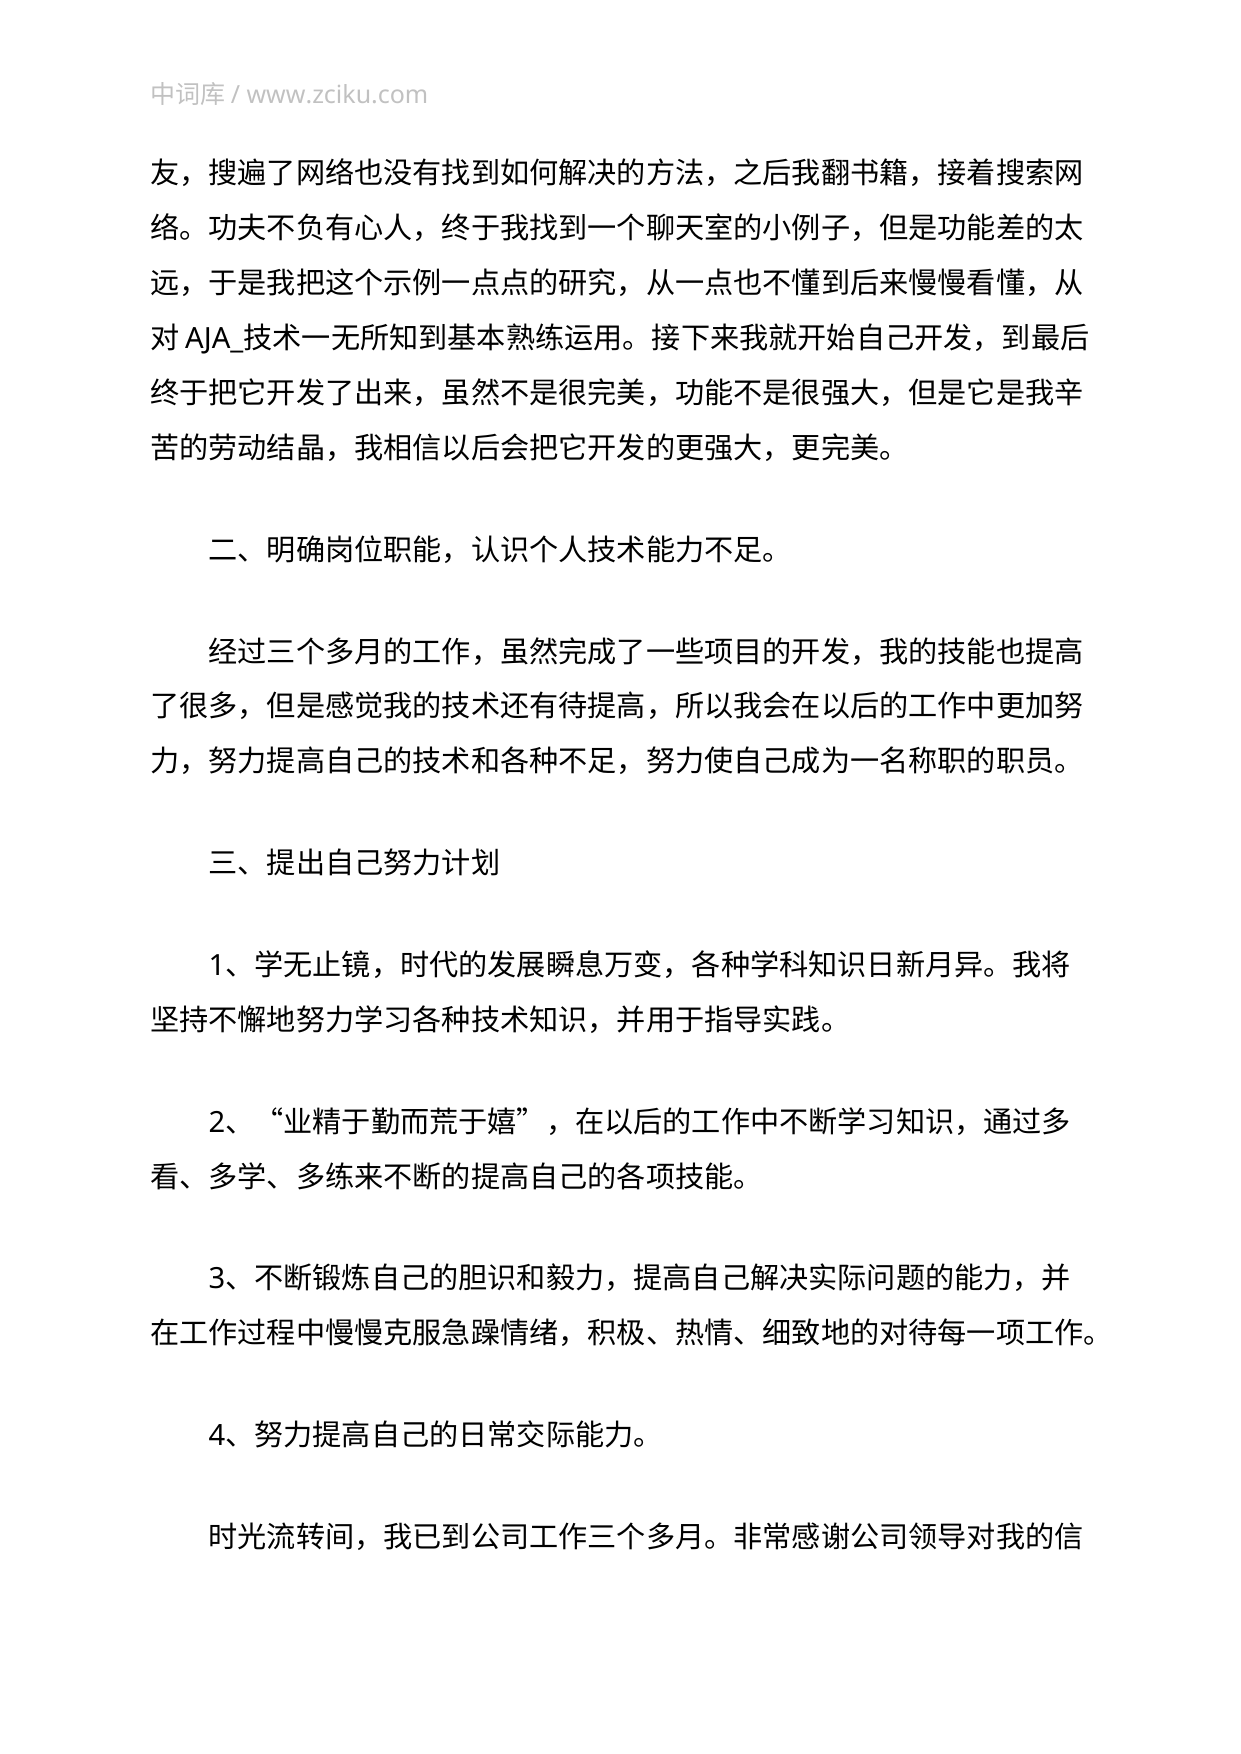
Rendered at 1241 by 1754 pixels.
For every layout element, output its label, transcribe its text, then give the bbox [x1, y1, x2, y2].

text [150, 150, 1090, 467]
text 3、不断锻炼自己的胆识和毅力，提高自己解决实际问题的能力，并在工作过程中慢慢克服急躁情绪，积极、热情、细致地的对待每一项工作。 [150, 1255, 1090, 1352]
text 1、学无止镜，时代的发展瞬息万变，各种学科知识日新月异。我将坚持不懈地努力学习各种技术知识，并用于指导实践。 [150, 941, 1090, 1039]
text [150, 1514, 1090, 1556]
text 三、提出自己努力计划 [150, 840, 1090, 882]
text 二、明确岗位职能，认识个人技术能力不足。 [150, 526, 1090, 569]
text 4、努力提高自己的日常交际能力。 [150, 1412, 1090, 1454]
text 2、“业精于勤而荒于嬉”，在以后的工作中不断学习知识，通过多看、多学、多练来不断的提高自己的各项技能。 [150, 1098, 1090, 1196]
text 经过三个多月的工作，虽然完成了一些项目的开发，我的技能也提高了很多，但是感觉我的技术还有待提高，所以我会在以后的工作中更加努力，努力提高自己的技术和各种不足，努力使自己成为一名称职的职员。 [150, 628, 1090, 780]
